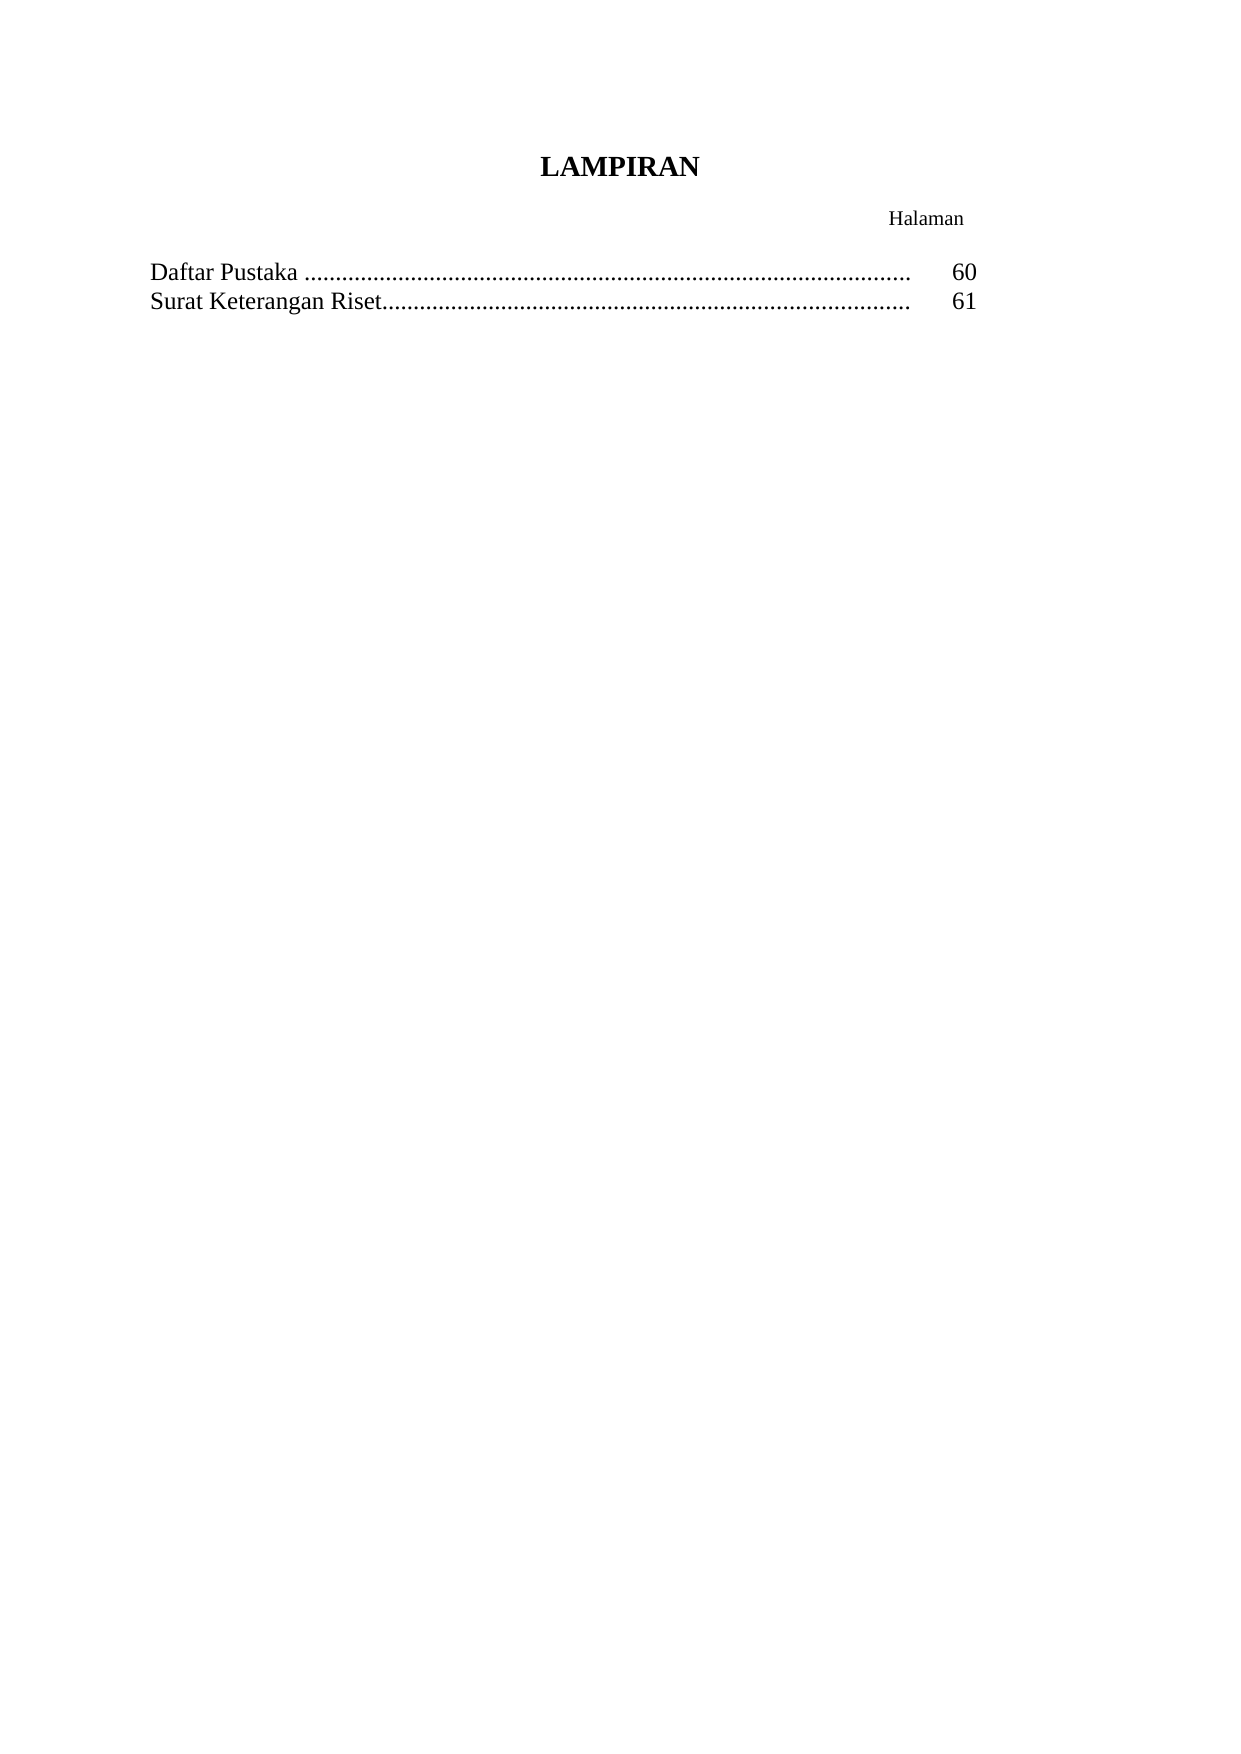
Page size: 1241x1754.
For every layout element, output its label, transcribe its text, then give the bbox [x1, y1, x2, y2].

text LAMPIRAN [150, 150, 1090, 181]
text Surat Keterangan Riset 61 [150, 286, 1090, 315]
text Daftar Pustaka 60 [150, 257, 1090, 286]
text Halaman [150, 206, 1090, 230]
